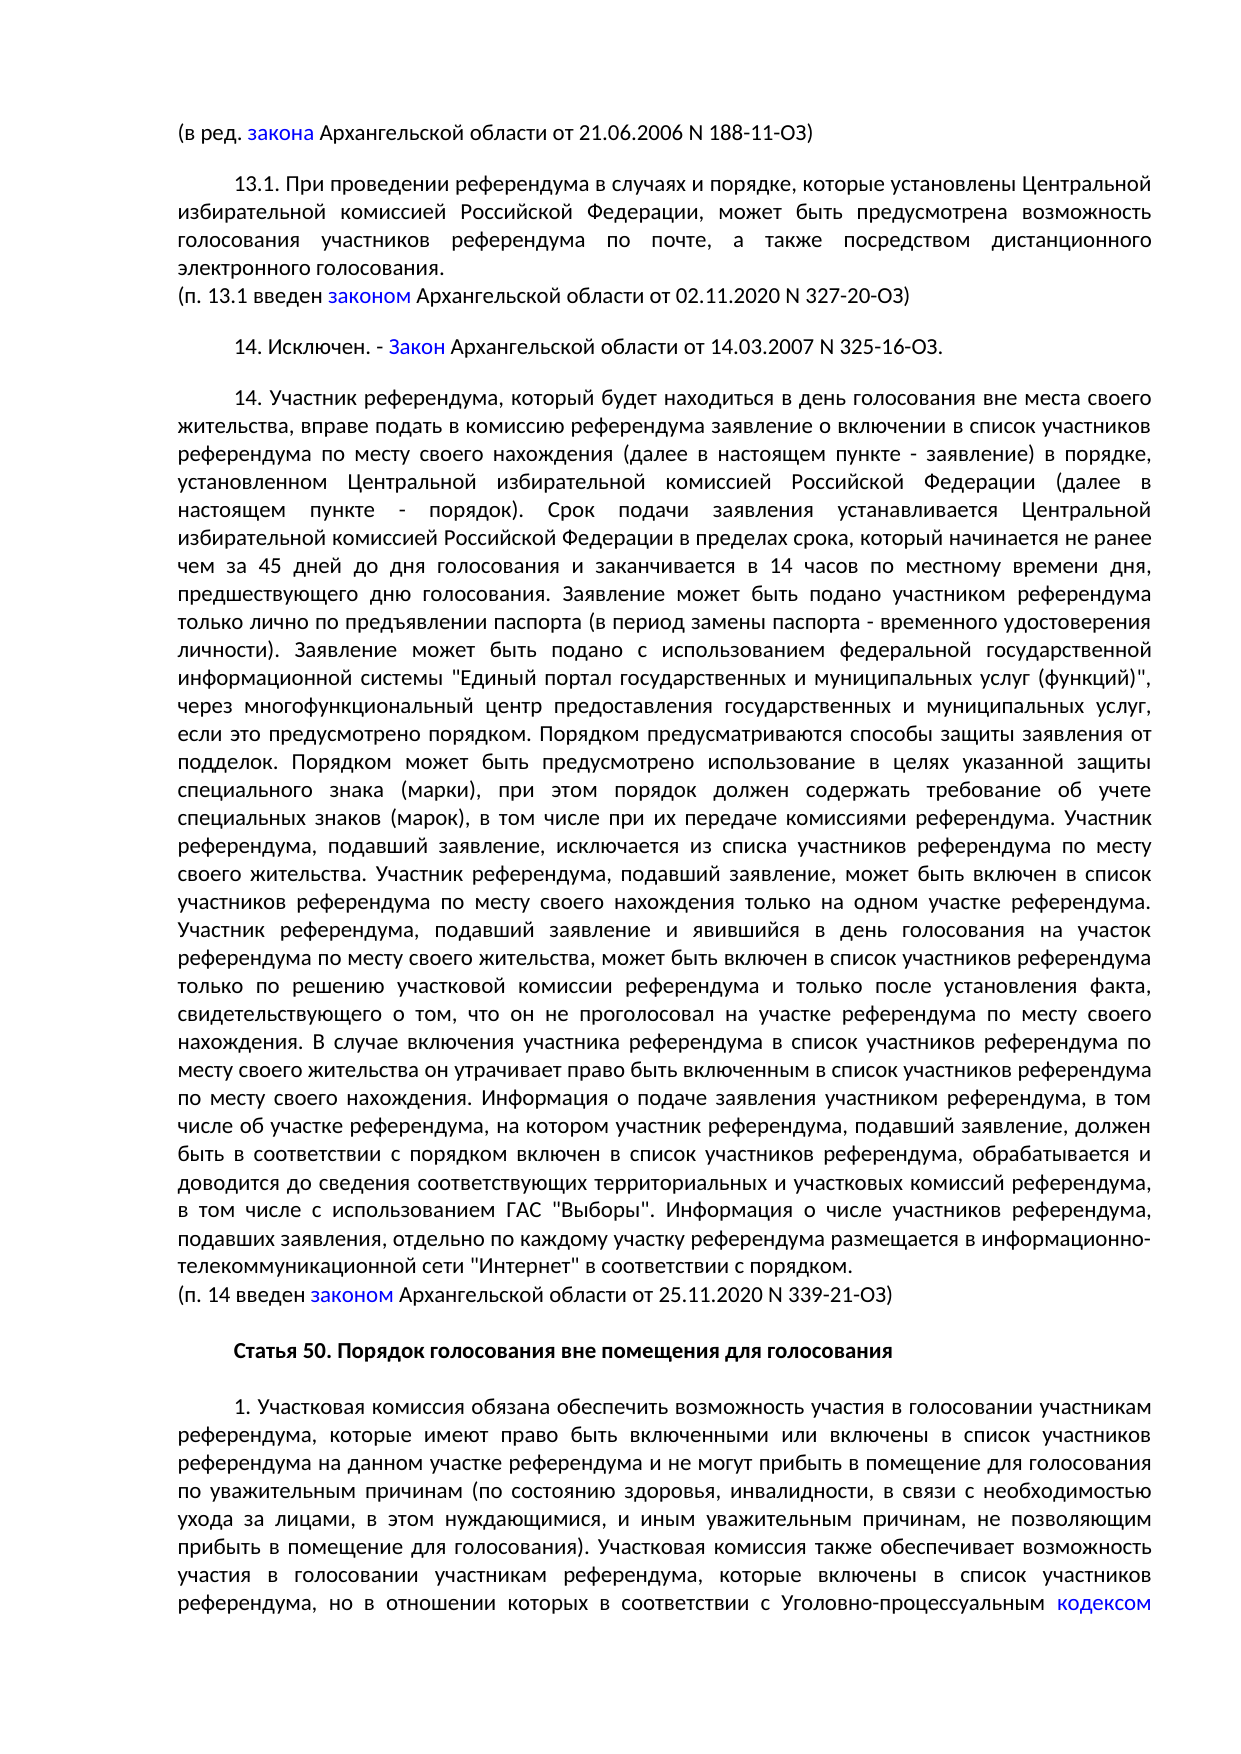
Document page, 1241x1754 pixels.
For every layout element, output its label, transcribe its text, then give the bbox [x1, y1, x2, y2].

text (п. 13.1 введен законом Архангельской области от 02.11.2020 N 327-20-ОЗ) [177, 281, 1152, 309]
text 14. Исключен. - Закон Архангельской области от 14.03.2007 N 325-16-ОЗ. [177, 332, 1152, 360]
text 13.1. При проведении референдума в случаях и порядке, которые установлены Центральной избирательной комиссией Российской Федерации, может быть предусмотрена возможность голосования участников референдума по почте, а также посредством дистанционного электронного голосования. [177, 169, 1152, 281]
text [177, 1392, 1152, 1616]
text 14. Участник референдума, который будет находиться в день голосования вне места своего жительства, вправе подать в комиссию референдума заявление о включении в список участников референдума по месту своего нахождения (далее в настоящем пункте - заявление) в порядке, установленном Центральной избирательной комиссией Российской Федерации (далее в настоящем пункте - порядок). Срок подачи заявления устанавливается Центральной избирательной комиссией Российской Федерации в пределах срока, который начинается не ранее чем за 45 дней до дня голосования и заканчивается в 14 часов по местному времени дня, предшествующего дню голосования. Заявление может быть подано участником референдума только лично по предъявлении паспорта (в период замены паспорта - временного удостоверения личности). Заявление может быть подано с использованием федеральной государственной информационной системы "Единый портал государственных и муниципальных услуг (функций)", через многофункциональный центр предоставления государственных и муниципальных услуг, если это предусмотрено порядком. Порядком предусматриваются способы защиты заявления от подделок. Порядком может быть предусмотрено использование в целях указанной защиты специального знака (марки), при этом порядок должен содержать требование об учете специальных знаков (марок), в том числе при их передаче комиссиями референдума. Участник референдума, подавший заявление, исключается из списка участников референдума по месту своего жительства. Участник референдума, подавший заявление, может быть включен в список участников референдума по месту своего нахождения только на одном участке референдума. Участник референдума, подавший заявление и явившийся в день голосования на участок референдума по месту своего жительства, может быть включен в список участников референдума только по решению участковой комиссии референдума и только после установления факта, свидетельствующего о том, что он не проголосовал на участке референдума по месту своего нахождения. В случае включения участника референдума в список участников референдума по месту своего жительства он утрачивает право быть включенным в список участников референдума по месту своего нахождения. Информация о подаче заявления участником референдума, в том числе об участке референдума, на котором участник референдума, подавший заявление, должен быть в соответствии с порядком включен в список участников референдума, обрабатывается и доводится до сведения соответствующих территориальных и участковых комиссий референдума, в том числе с использованием ГАС "Выборы". Информация о числе участников референдума, подавших заявления, отдельно по каждому участку референдума размещается в информационно-телекоммуникационной сети "Интернет" в соответствии с порядком. [177, 383, 1152, 1280]
text (в ред. закона Архангельской области от 21.06.2006 N 188-11-ОЗ) [177, 118, 1152, 146]
text (п. 14 введен законом Архангельской области от 25.11.2020 N 339-21-ОЗ) [177, 1280, 1152, 1308]
title Статья 50. Порядок голосования вне помещения для голосования [177, 1336, 1152, 1364]
